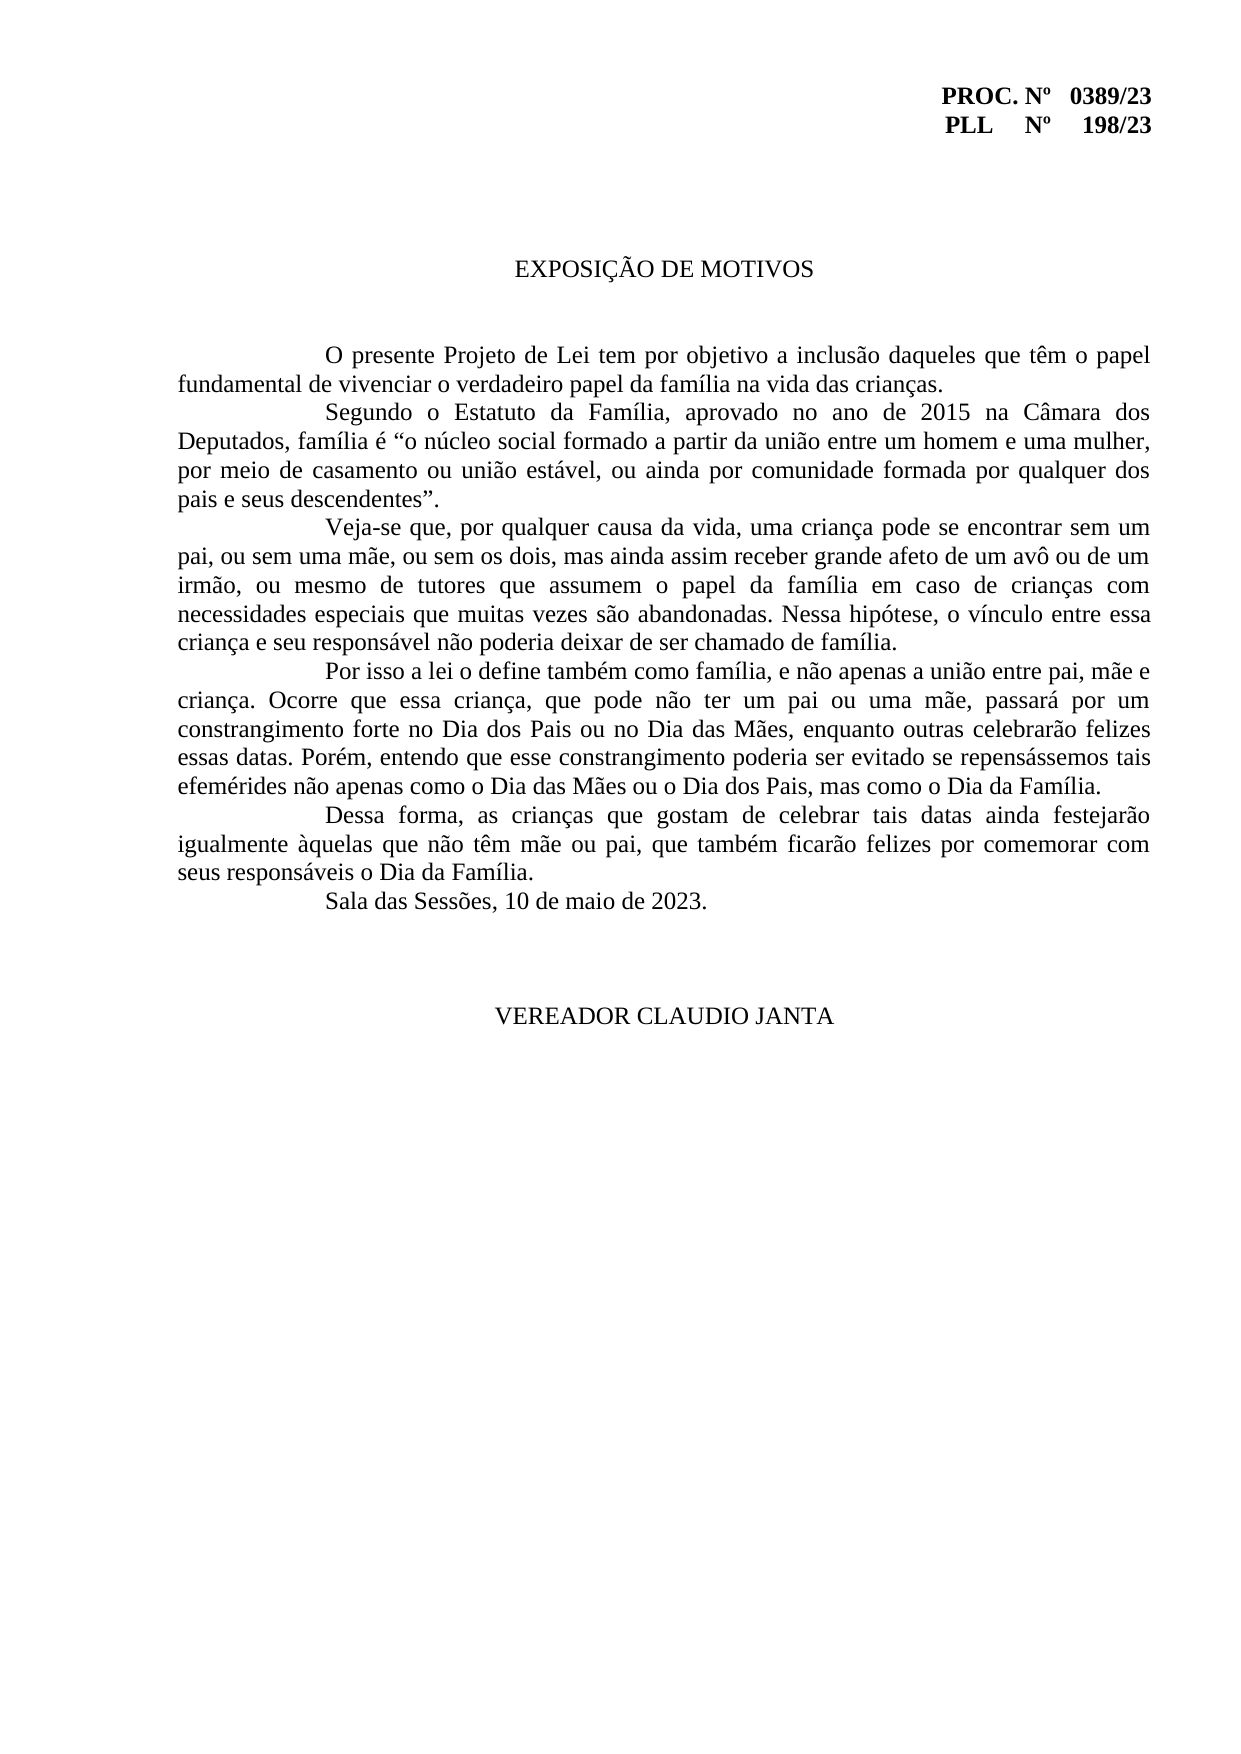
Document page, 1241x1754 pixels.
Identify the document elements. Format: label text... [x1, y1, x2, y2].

text Dessa forma, as crianças que gostam de celebrar tais datas ainda festejarão igualmente àquelas que não têm mãe ou pai, que também ficarão felizes por comemorar com seus responsáveis o Dia da Família. [177, 800, 1152, 886]
text Segundo o Estatuto da Família, aprovado no ano de 2015 na Câmara dos Deputados, família é “o núcleo social formado a partir da união entre um homem e uma mulher, por meio de casamento ou união estável, ou ainda por comunidade formada por qualquer dos pais e seus descendentes”. [177, 397, 1152, 512]
text EXPOSIÇÃO DE MOTIVOS [177, 254, 1152, 282]
text Por isso a lei o define também como família, e não apenas a união entre pai, mãe e criança. Ocorre que essa criança, que pode não ter um pai ou uma mãe, passará por um constrangimento forte no Dia dos Pais ou no Dia das Mães, enquanto outras celebrarão felizes essas datas. Porém, entendo que esse constrangimento poderia ser evitado se repensássemos tais efemérides não apenas como o Dia das Mães ou o Dia dos Pais, mas como o Dia da Família. [177, 656, 1152, 800]
text VEREADOR CLAUDIO JANTA [177, 1001, 1152, 1030]
text O presente Projeto de Lei tem por objetivo a inclusão daqueles que têm o papel fundamental de vivenciar o verdadeiro papel da família na vida das crianças. [177, 340, 1152, 397]
text Veja-se que, por qualquer causa da vida, uma criança pode se encontrar sem um pai, ou sem uma mãe, ou sem os dois, mas ainda assim receber grande afeto de um avô ou de um irmão, ou mesmo de tutores que assumem o papel da família em caso de crianças com necessidades especiais que muitas vezes são abandonadas. Nessa hipótese, o vínculo entre essa criança e seu responsável não poderia deixar de ser chamado de família. [177, 512, 1152, 656]
text Sala das Sessões, 10 de maio de 2023. [177, 886, 1152, 915]
